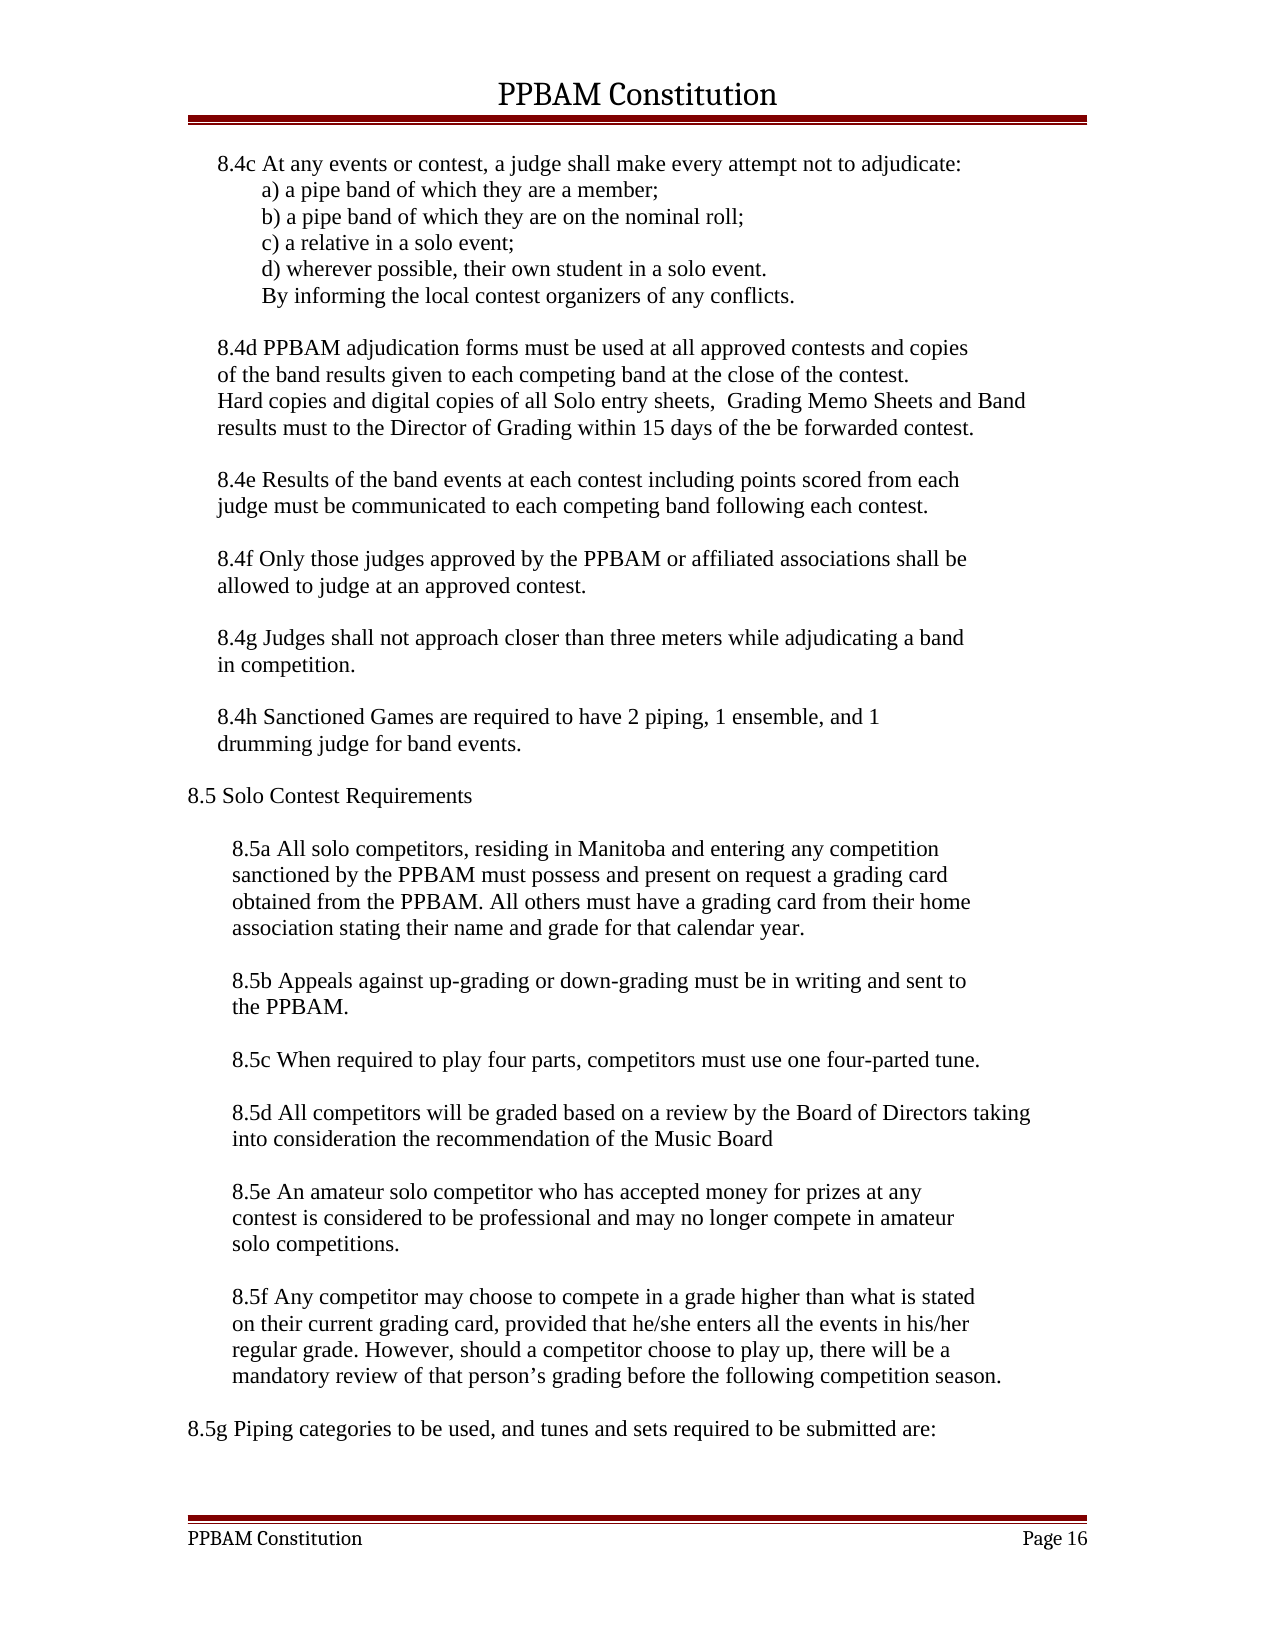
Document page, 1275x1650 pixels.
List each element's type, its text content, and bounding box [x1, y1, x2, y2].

text allowed to judge at an approved contest. [187, 572, 1087, 598]
text 8.5g Piping categories to be used, and tunes and sets required to be submitted are: [187, 1415, 1087, 1441]
text 8.4g Judges shall not approach closer than three meters while adjudicating a band [187, 624, 1087, 651]
text regular grade. However, should a competitor choose to play up, there will be a [187, 1336, 1087, 1362]
text d) wherever possible, their own student in a solo event. [187, 255, 1087, 282]
text a) a pipe band of which they are a member; [187, 176, 1087, 203]
text 8.4f Only those judges approved by the PPBAM or affiliated associations shall be [187, 545, 1087, 572]
text association stating their name and grade for that calendar year. [187, 914, 1087, 941]
text c) a relative in a solo event; [187, 229, 1087, 255]
text drumming judge for band events. [187, 730, 1087, 756]
text the PPBAM. [187, 993, 1087, 1020]
text 8.5d All competitors will be graded based on a review by the Board of Directors taking [187, 1099, 1087, 1125]
text 8.5e An amateur solo competitor who has accepted money for prizes at any [187, 1178, 1087, 1204]
text By informing the local contest organizers of any conflicts. [187, 282, 1087, 308]
text sanctioned by the PPBAM must possess and present on request a grading card [187, 862, 1087, 888]
text contest is considered to be professional and may no longer compete in amateur [187, 1204, 1087, 1231]
text 8.5b Appeals against up-grading or down-grading must be in writing and sent to [187, 967, 1087, 993]
text 8.5a All solo competitors, residing in Manitoba and entering any competition [187, 835, 1087, 862]
text obtained from the PPBAM. All others must have a grading card from their home [187, 888, 1087, 914]
text 8.4c At any events or contest, a judge shall make every attempt not to adjudicate: [187, 150, 1087, 176]
text results must to the Director of Grading within 15 days of the be forwarded contest. [187, 413, 1087, 440]
text into consideration the recommendation of the Music Board [187, 1125, 1087, 1151]
text 8.4h Sanctioned Games are required to have 2 piping, 1 ensemble, and 1 [187, 703, 1087, 730]
text on their current grading card, provided that he/she enters all the events in his/her [187, 1309, 1087, 1336]
text 8.5 Solo Contest Requirements [187, 782, 1087, 809]
text mandatory review of that person’s grading before the following competition season. [187, 1362, 1087, 1389]
text solo competitions. [187, 1231, 1087, 1257]
text Hard copies and digital copies of all Solo entry sheets, Grading Memo Sheets and Band [187, 387, 1087, 413]
text of the band results given to each competing band at the close of the contest. [187, 361, 1087, 387]
text 8.5c When required to play four parts, competitors must use one four-parted tune. [187, 1046, 1087, 1072]
text b) a pipe band of which they are on the nominal roll; [187, 203, 1087, 229]
text judge must be communicated to each competing band following each contest. [187, 493, 1087, 519]
text 8.4d PPBAM adjudication forms must be used at all approved contests and copies [187, 334, 1087, 361]
text in competition. [187, 651, 1087, 677]
text 8.4e Results of the band events at each contest including points scored from each [187, 466, 1087, 493]
text 8.5f Any competitor may choose to compete in a grade higher than what is stated [187, 1283, 1087, 1309]
